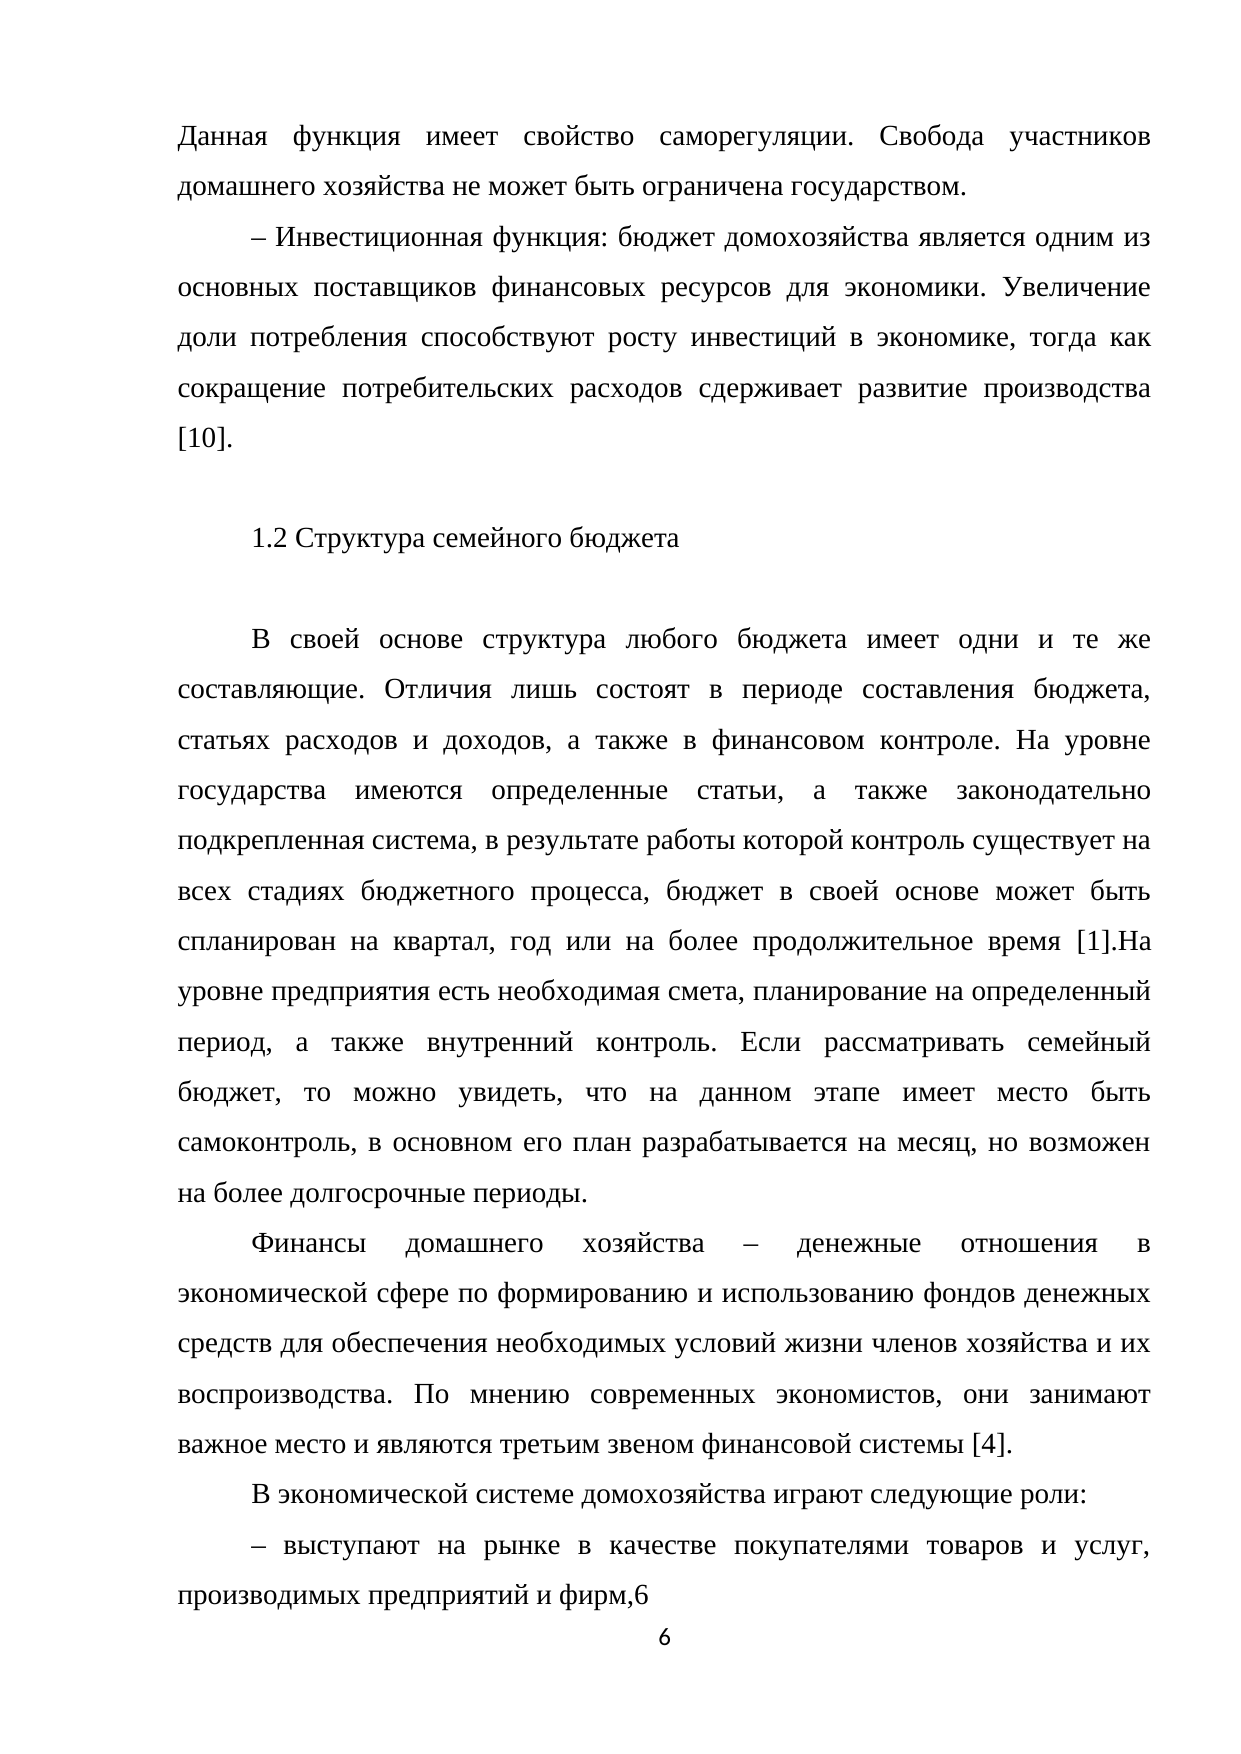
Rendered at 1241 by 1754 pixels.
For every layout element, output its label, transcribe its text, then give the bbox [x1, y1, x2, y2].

text Финансы домашнего хозяйства – денежные отношения в экономической сфере по формированию и использованию фондов денежных средств для обеспечения необходимых условий жизни членов хозяйства и их воспроизводства. По мнению современных экономистов, они занимают важное место и являются третьим звеном финансовой системы [4]. [177, 1225, 1152, 1460]
text – выступают на рынке в качестве покупателями товаров и услуг, производимых предприятий и фирм,6 [177, 1527, 1152, 1611]
text 1.2 Структура семейного бюджета [177, 521, 1152, 554]
text В экономической системе домохозяйства играют следующие роли: [177, 1477, 1152, 1510]
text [177, 118, 1152, 202]
text В своей основе структура любого бюджета имеет одни и те же составляющие. Отличия лишь состоят в периоде составления бюджета, статьях расходов и доходов, а также в финансовом контроле. На уровне государства имеются определенные статьи, а также законодательно подкрепленная система, в результате работы которой контроль существует на всех стадиях бюджетного процесса, бюджет в своей основе может быть спланирован на квартал, год или на более продолжительное время [1].На уровне предприятия есть необходимая смета, планирование на определенный период, а также внутренний контроль. Если рассматривать семейный бюджет, то можно увидеть, что на данном этапе имеет место быть самоконтроль, в основном его план разрабатывается на месяц, но возможен на более долгосрочные периоды. [177, 621, 1152, 1208]
text – Инвестиционная функция: бюджет домохозяйства является одним из основных поставщиков финансовых ресурсов для экономики. Увеличение доли потребления способствуют росту инвестиций в экономике, тогда как сокращение потребительских расходов сдерживает развитие производства [10]. [177, 219, 1152, 453]
